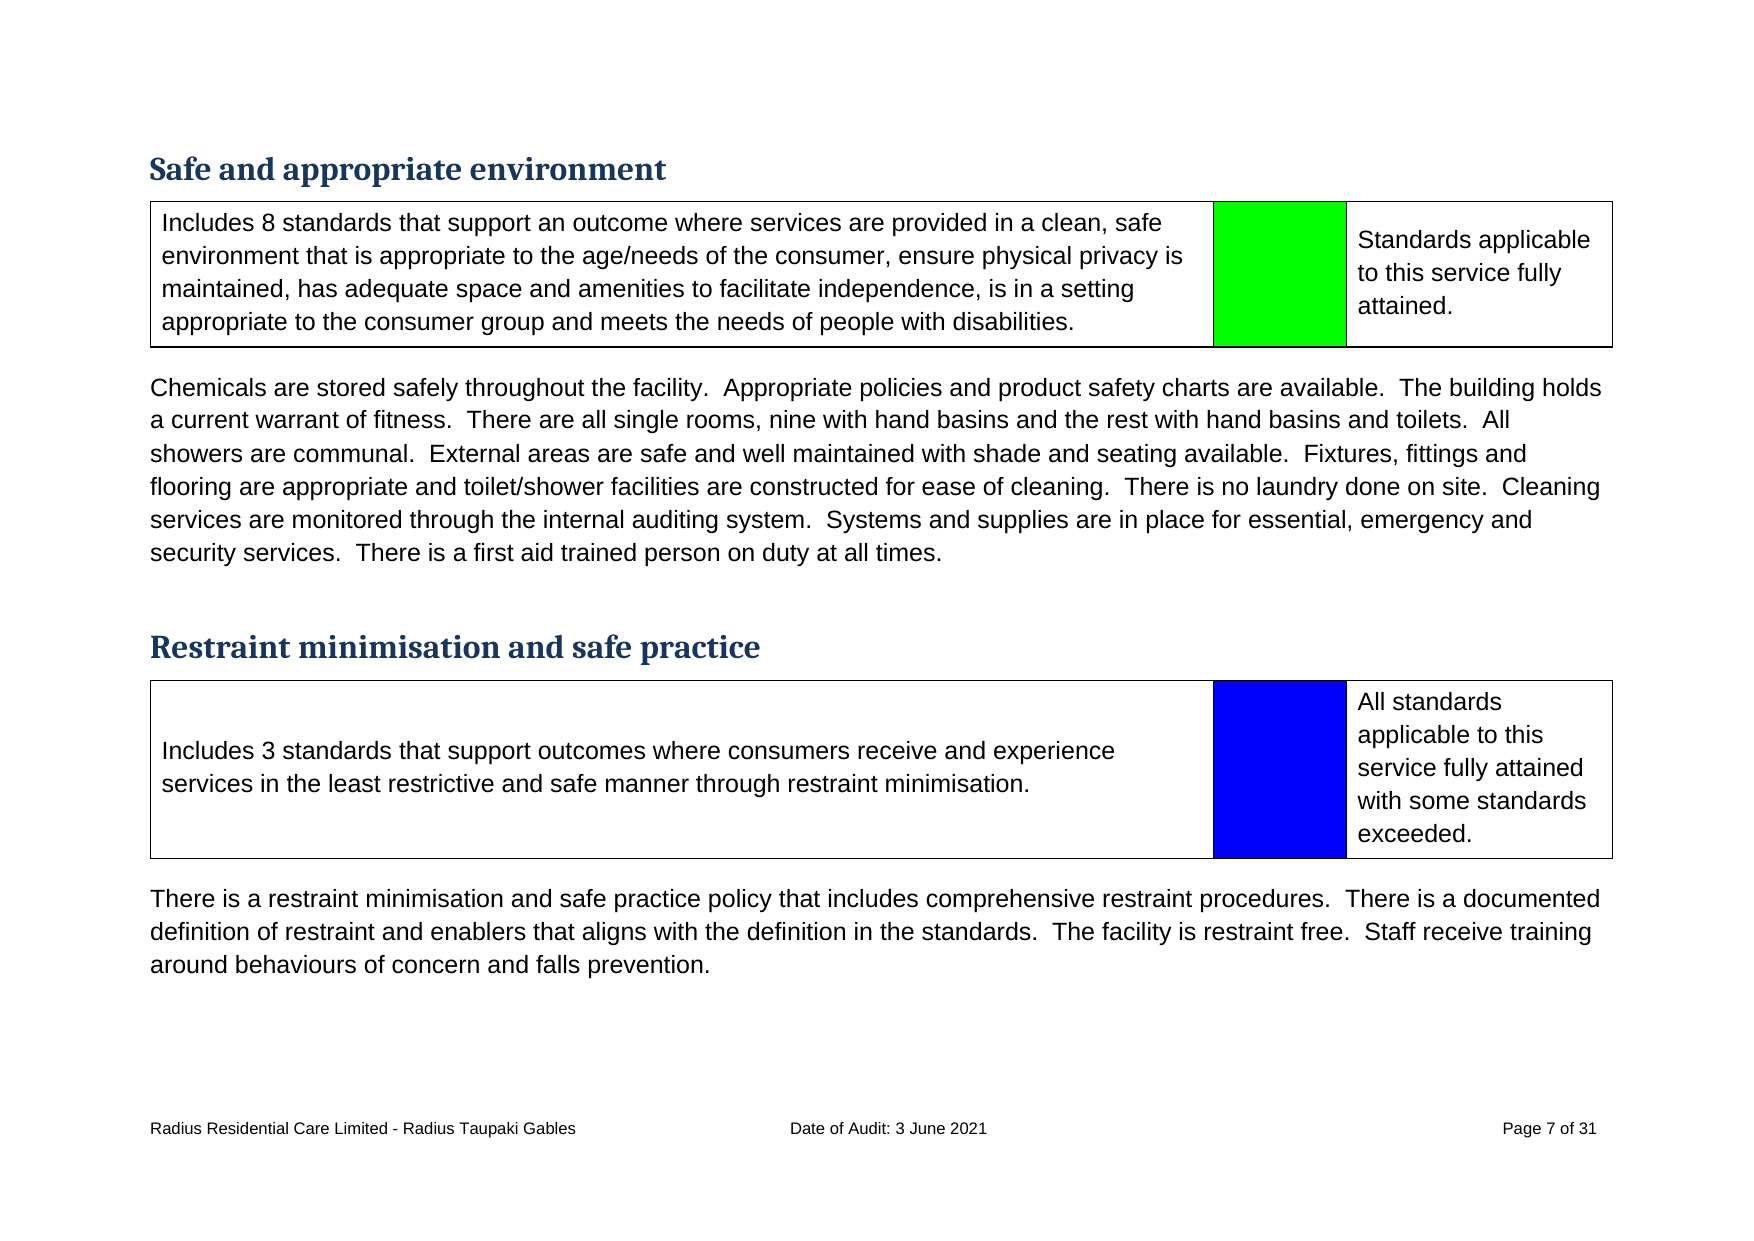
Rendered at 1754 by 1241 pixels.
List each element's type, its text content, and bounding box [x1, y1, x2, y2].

subtitle Safe and appropriate environment [150, 150, 1604, 188]
text There is a restraint minimisation and safe practice policy that includes comprehensive restraint procedures. There is a documented definition of restraint and enablers that aligns with the definition in the standards. The facility is restraint free. Staff receive training around behaviours of concern and falls prevention. [150, 884, 1604, 979]
subtitle Restraint minimisation and safe practice [150, 629, 1604, 667]
table_header Includes 3 standards that support outcomes where consumers receive and experience services in the least restrictive and safe manner through restraint minimisation. [151, 681, 1213, 858]
table_header [1214, 681, 1346, 858]
text Chemicals are stored safely throughout the facility. Appropriate policies and product safety charts are available. The building holds a current warrant of fitness. There are all single rooms, nine with hand basins and the rest with hand basins and toilets. All showers are communal. External areas are safe and well maintained with shade and seating available. Fixtures, fittings and flooring are appropriate and toilet/shower facilities are constructed for ease of cleaning. There is no laundry done on site. Cleaning services are monitored through the internal auditing system. Systems and supplies are in place for essential, emergency and security services. There is a first aid trained person on duty at all times. [150, 372, 1604, 566]
table_header Standards applicable to this service fully attained. [1347, 202, 1612, 346]
table_header All standards applicable to this service fully attained with some standards exceeded. [1347, 681, 1612, 858]
table_header Includes 8 standards that support an outcome where services are provided in a clean, safe environment that is appropriate to the age/needs of the consumer, ensure physical privacy is maintained, has adequate space and amenities to facilitate independence, is in a setting appropriate to the consumer group and meets the needs of people with disabilities. [151, 202, 1213, 346]
table_header [1214, 202, 1346, 346]
